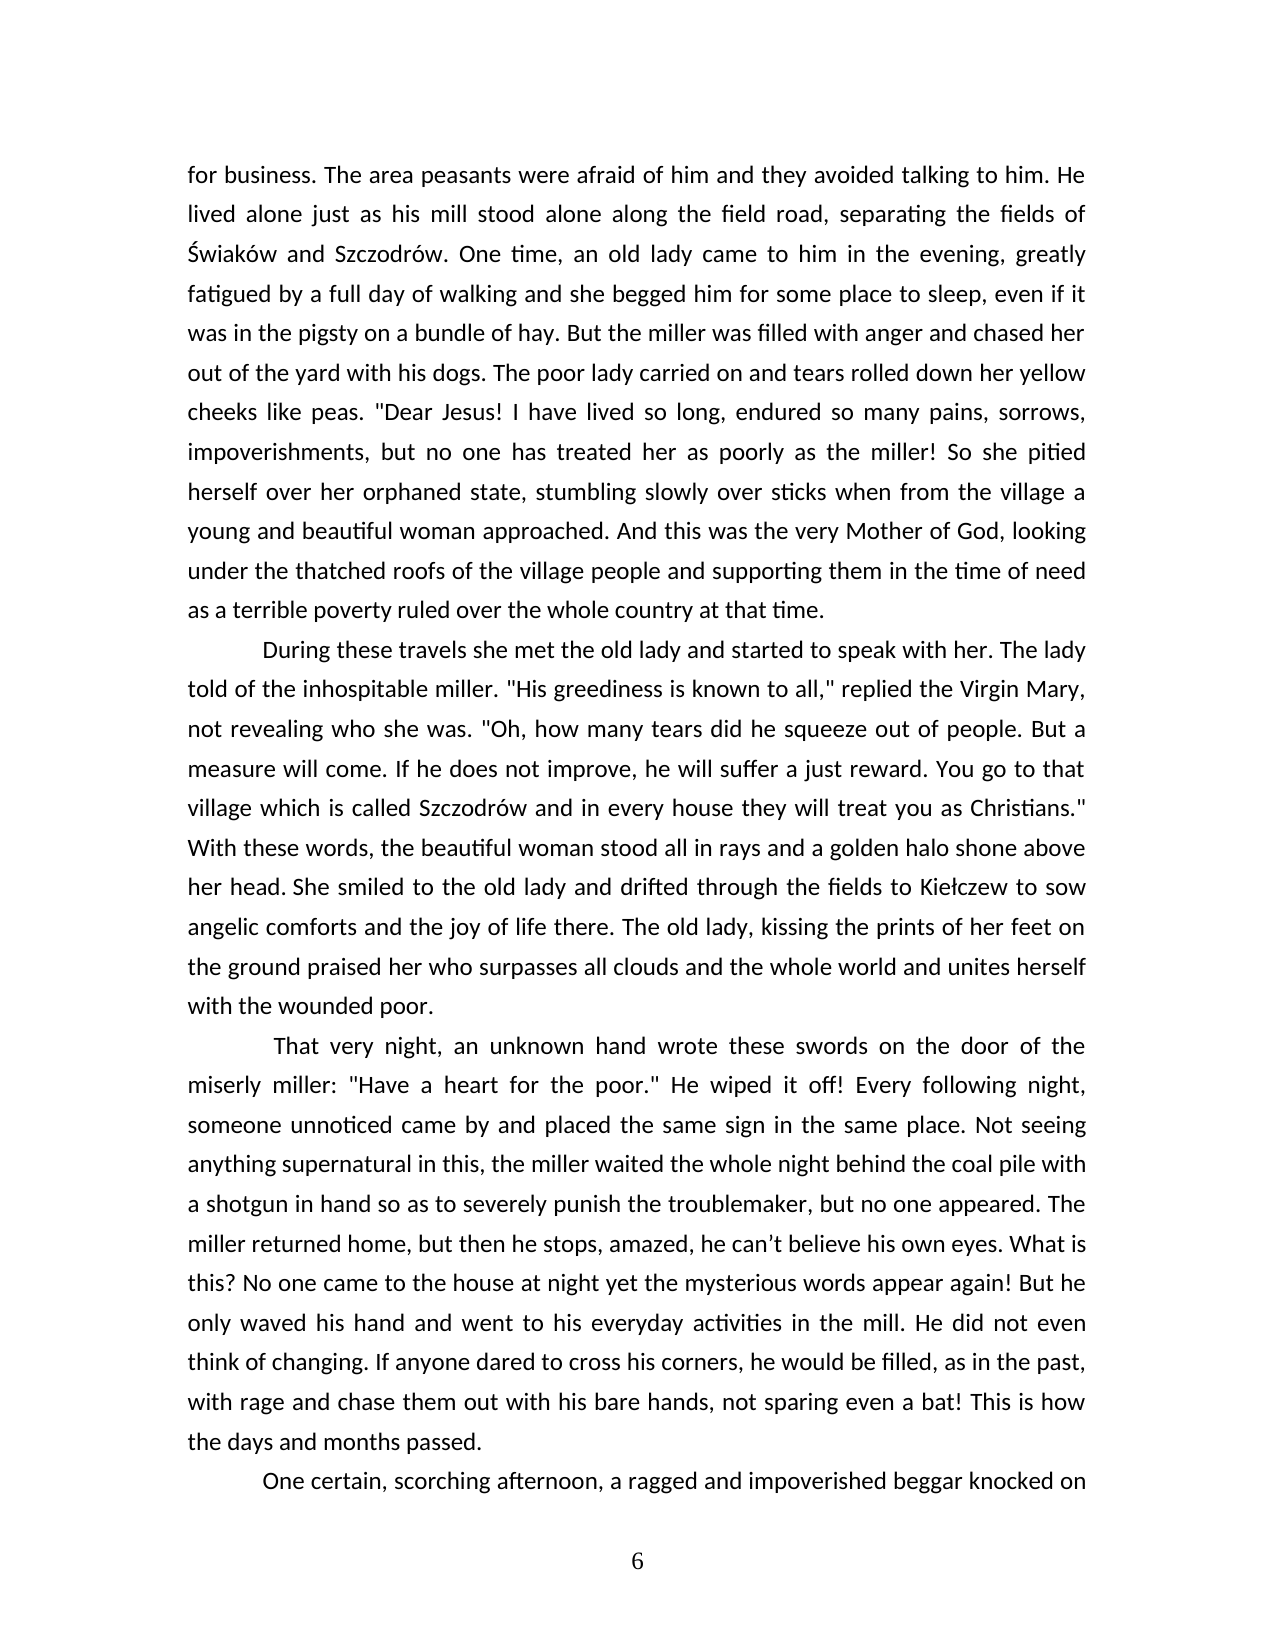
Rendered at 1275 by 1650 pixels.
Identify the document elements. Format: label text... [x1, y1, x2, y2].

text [187, 150, 1087, 625]
text That very night, an unknown hand wrote these swords on the door of the miserly miller: "Have a heart for the poor." He wiped it off! Every following night, someone unnoticed came by and placed the same sign in the same place. Not seeing anything supernatural in this, the miller waited the whole night behind the coal pile with a shotgun in hand so as to severely punish the troublemaker, but no one appeared. The miller returned home, but then he stops, amazed, he can’t believe his own eyes. What is this? No one came to the house at night yet the mysterious words appear again! But he only waved his hand and went to his everyday activities in the mill. He did not even think of changing. If anyone dared to cross his corners, he would be filled, as in the past, with rage and chase them out with his bare hands, not sparing even a bat! This is how the days and months passed. [187, 1021, 1087, 1456]
text During these travels she met the old lady and started to speak with her. The lady told of the inhospitable miller. "His greediness is known to all," replied the Virgin Mary, not revealing who she was. "Oh, how many tears did he squeeze out of people. But a measure will come. If he does not improve, he will suffer a just reward. You go to that village which is called Szczodrów and in every house they will treat you as Christians." With these words, the beautiful woman stood all in rays and a golden halo shone above her head. She smiled to the old lady and drifted through the fields to Kiełczew to sow angelic comforts and the joy of life there. The old lady, kissing the prints of her feet on the ground praised her who surpasses all clouds and the whole world and unites herself with the wounded poor. [187, 625, 1087, 1021]
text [187, 1456, 1087, 1496]
